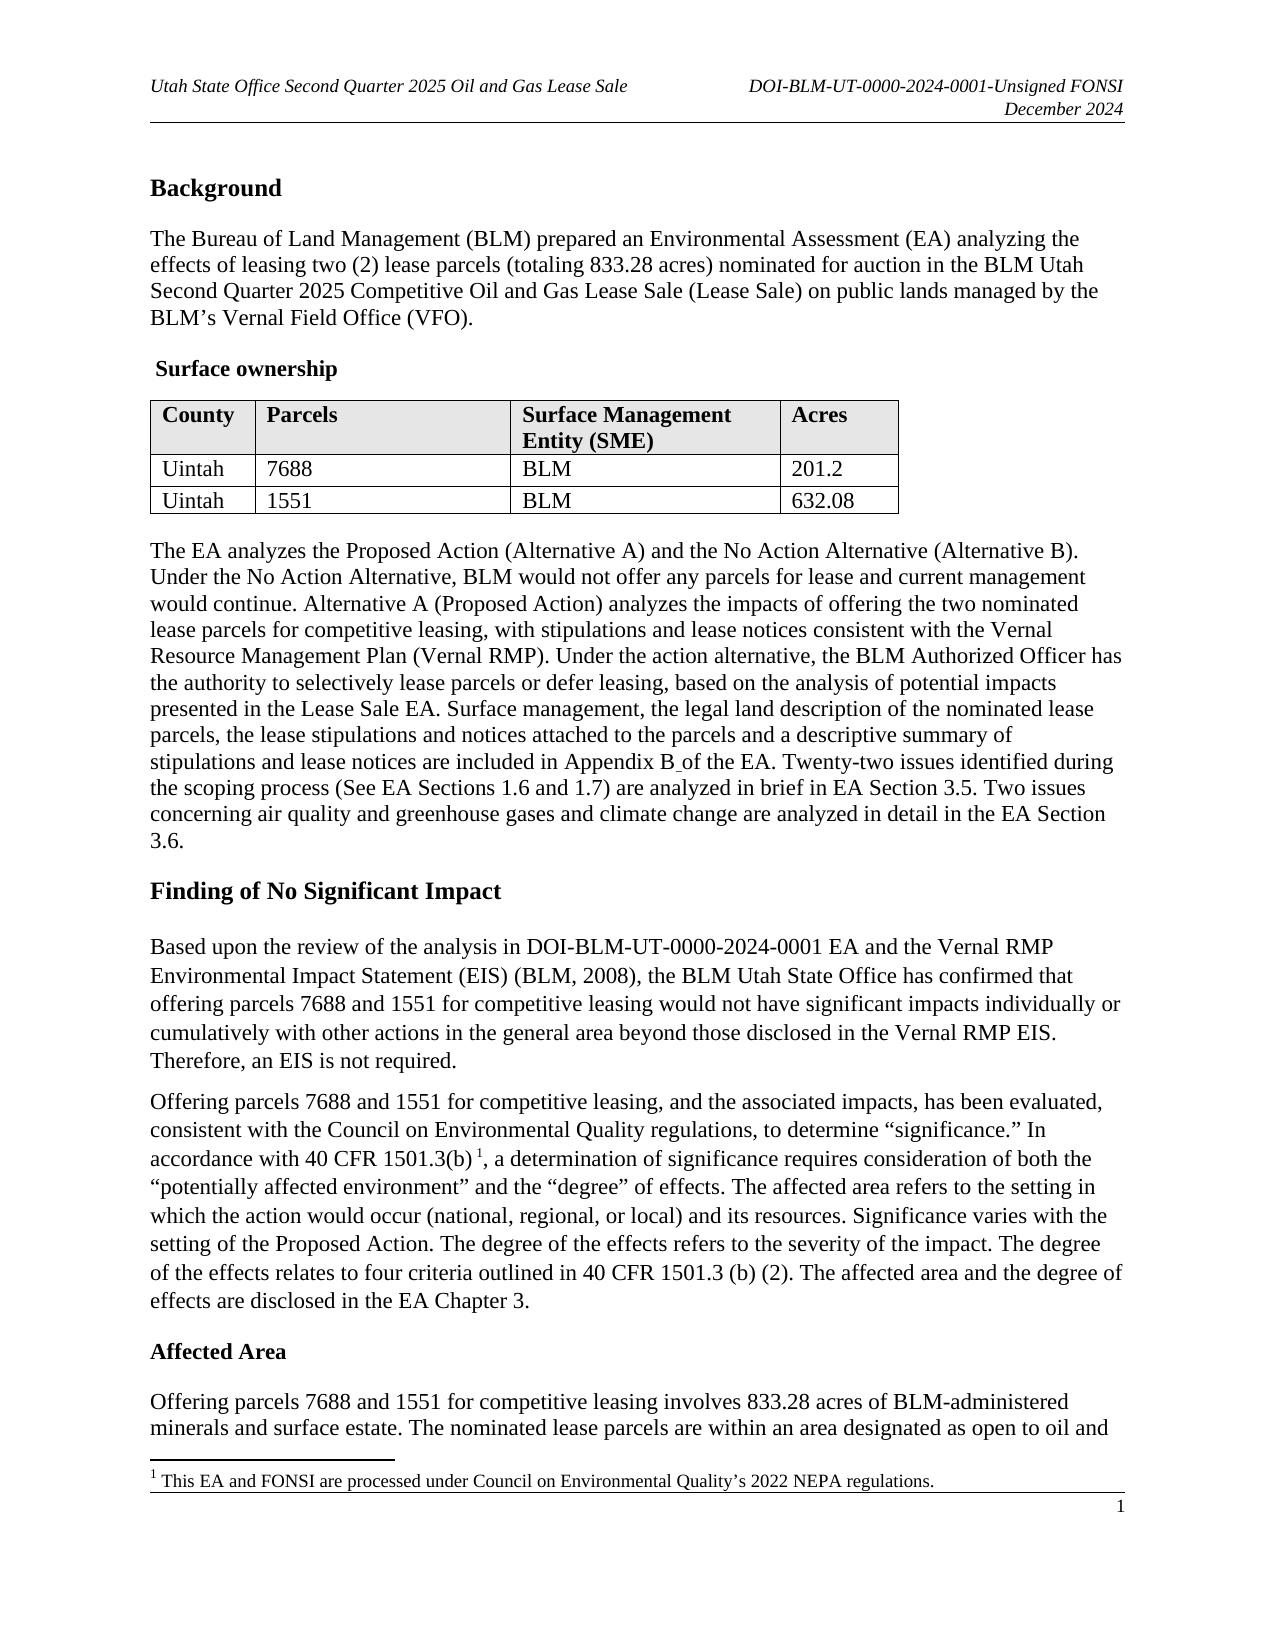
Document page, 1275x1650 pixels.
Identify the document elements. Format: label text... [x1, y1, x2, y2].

text Based upon the review of the analysis in DOI-BLM-UT-0000-2024-0001 EA and the Vernal RMP Environmental Impact Statement (EIS), the BLM Utah State Office has confirmed that offering parcels 7688 and 1551 for competitive leasing would not have significant impacts individually or cumulatively with other actions in the general area beyond those disclosed in the Vernal RMP EIS. Therefore, an EIS is not required. [150, 905, 1125, 1073]
subtitle Finding of No Significant Impact [150, 876, 1125, 905]
text The Bureau of Land Management (BLM) prepared an Environmental Assessment (EA) analyzing the effects of leasing two (2) lease parcels (totaling 833.28 acres) nominated for auction in the BLM Utah Second Quarter 2025 Competitive Oil and Gas Lease Sale (Lease Sale) on public lands managed by the BLM’s Vernal Field Office (VFO). [150, 224, 1125, 330]
subtitle Affected Area [150, 1338, 1125, 1365]
text Offering parcels 7688 and 1551 for competitive leasing, and the associated impacts, has been evaluated, consistent with the Council on Environmental Quality regulations, to determine “significance.” In accordance with 40 CFR 1501.3(b) , a determination of significance requires consideration of both the “potentially affected environment” and the “degree” of effects. The affected area refers to the setting in which the action would occur (national, regional, or local) and its resources. Significance varies with the setting of the Proposed Action. The degree of the effects refers to the severity of the impact. The degree of the effects relates to four criteria outlined in 40 CFR 1501.3 (b) (2). The affected area and the degree of effects are disclosed in the EA Chapter 3. [150, 1088, 1125, 1313]
table_cell BLM [511, 487, 780, 513]
table_header Surface Management Entity (SME) [511, 401, 780, 454]
table_cell 1551 [256, 487, 510, 513]
table_header County [151, 401, 255, 454]
table_cell 7688 [256, 455, 510, 486]
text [150, 1388, 1125, 1440]
table_cell BLM [511, 455, 780, 486]
table_header Acres [781, 401, 898, 454]
table_cell 632.08 [781, 487, 898, 513]
table_header Parcels [256, 401, 510, 454]
text The EA analyzes the Proposed Action (Alternative A) and the No Action Alternative (Alternative B). Under the No Action Alternative, BLM would not offer any parcels for lease and current management would continue. Alternative A (Proposed Action) analyzes the impacts of offering the two nominated lease parcels for competitive leasing, with stipulations and lease notices consistent with the Vernal Resource Management Plan (Vernal RMP). Under the action alternative, the BLM Authorized Officer has the authority to selectively lease parcels or defer leasing, based on the analysis of potential impacts presented in the Lease Sale EA. Surface management, the legal land description of the nominated lease parcels, the lease stipulations and notices attached to the parcels and a descriptive summary of stipulations and lease notices are included in Appendix B of the EA. Twenty-two issues identified during the scoping process (See EA Sections 1.6 and 1.7) are analyzed in brief in EA Section 3.5. Two issues concerning air quality and greenhouse gases and climate change are analyzed in detail in the EA Section 3.6. [150, 537, 1125, 853]
table_cell Uintah [151, 455, 255, 486]
table_cell Uintah [151, 487, 255, 513]
text Surface ownership [150, 355, 1125, 381]
table_cell 201.2 [781, 455, 898, 486]
subtitle Background [150, 173, 1125, 202]
